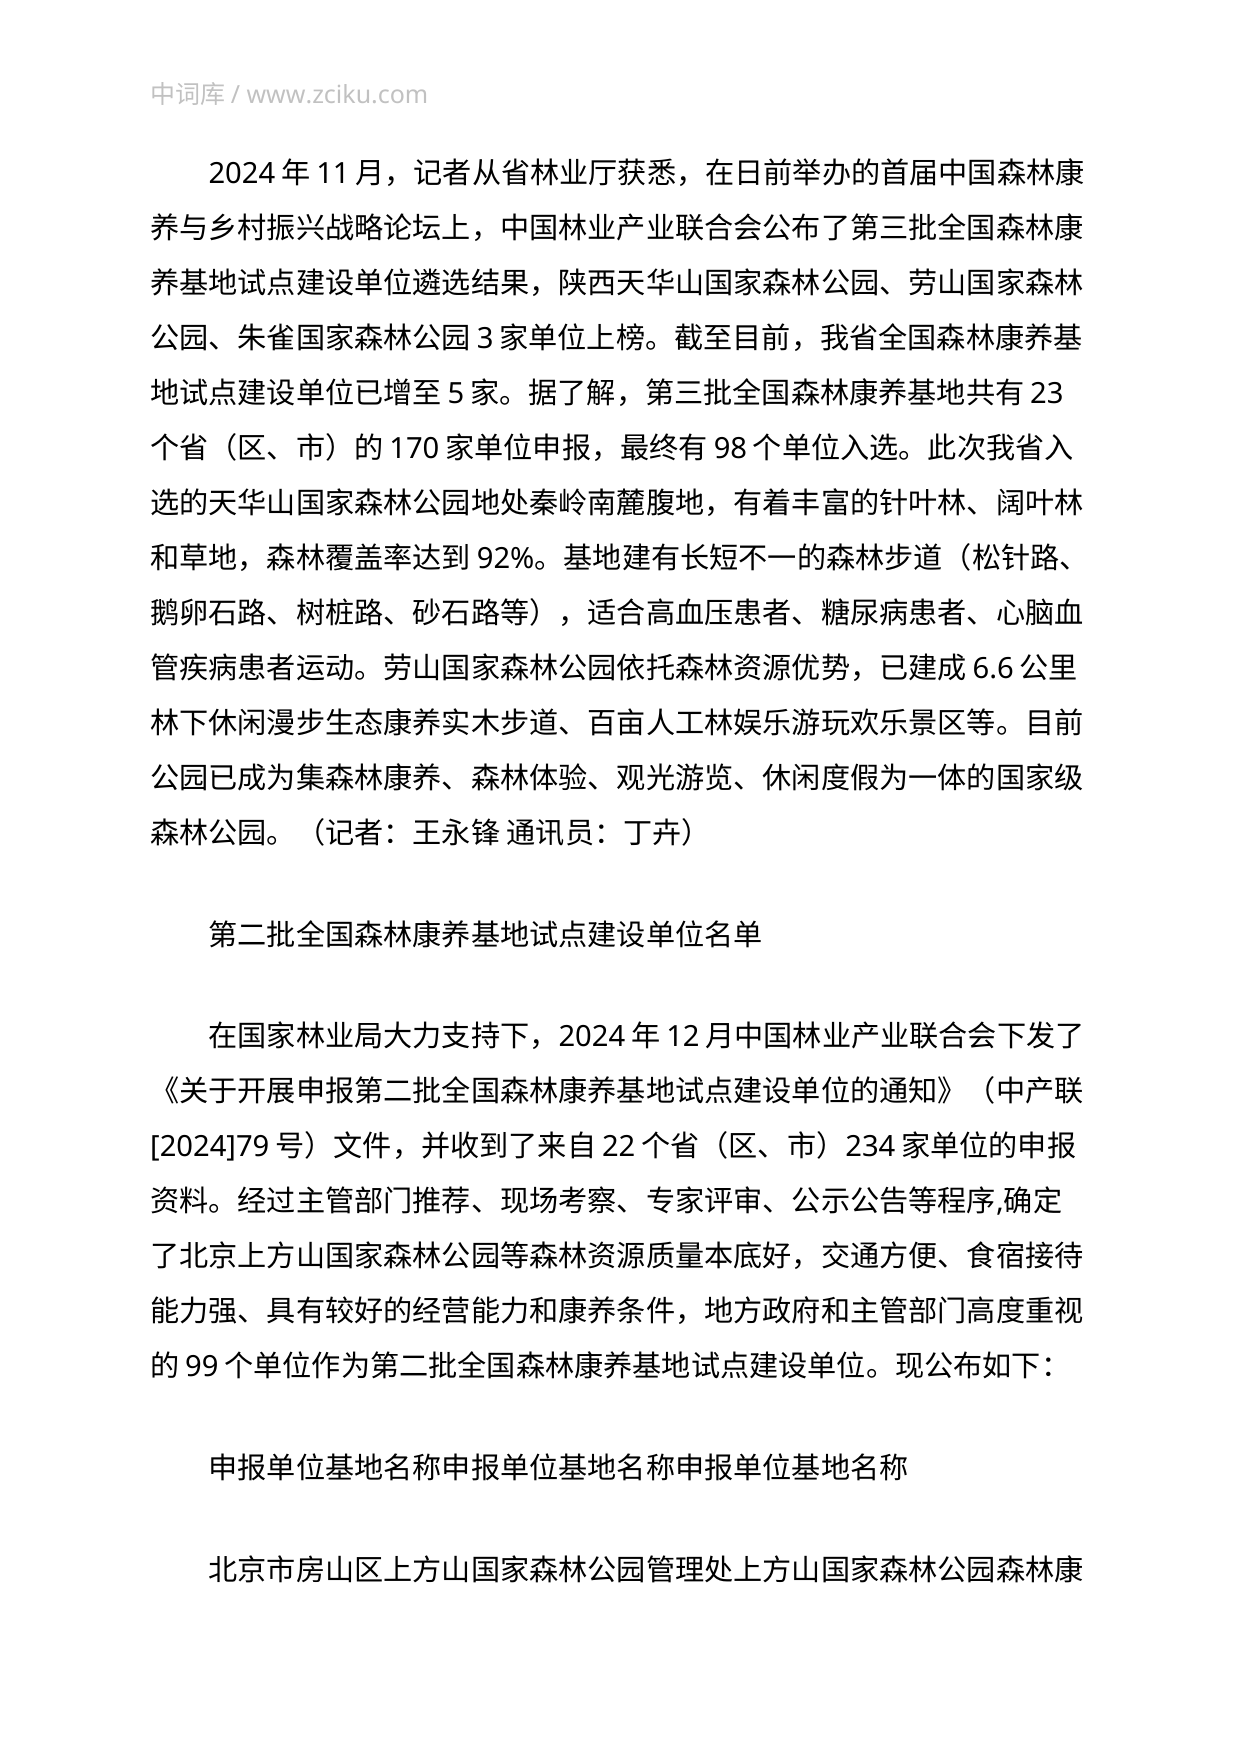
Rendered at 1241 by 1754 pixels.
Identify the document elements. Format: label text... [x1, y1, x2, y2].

text 申报单位基地名称申报单位基地名称申报单位基地名称 [150, 1444, 1090, 1487]
text 第二批全国森林康养基地试点建设单位名单 [150, 911, 1090, 953]
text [150, 1546, 1090, 1589]
text 在国家林业局大力支持下，2024年12月中国林业产业联合会下发了《关于开展申报第二批全国森林康养基地试点建设单位的通知》（中产联[2024]79号）文件，并收到了来自22个省（区、市）234家单位的申报资料。经过主管部门推荐、现场考察、专家评审、公示公告等程序,确定了北京上方山国家森林公园等森林资源质量本底好，交通方便、食宿接待能力强、具有较好的经营能力和康养条件，地方政府和主管部门高度重视的99个单位作为第二批全国森林康养基地试点建设单位。现公布如下： [150, 1013, 1090, 1385]
text 2024年11月，记者从省林业厅获悉，在日前举办的首届中国森林康养与乡村振兴战略论坛上，中国林业产业联合会公布了第三批全国森林康养基地试点建设单位遴选结果，陕西天华山国家森林公园、劳山国家森林公园、朱雀国家森林公园3家单位上榜。截至目前，我省全国森林康养基地试点建设单位已增至5家。据了解，第三批全国森林康养基地共有23个省（区、市）的170家单位申报，最终有98个单位入选。此次我省入选的天华山国家森林公园地处秦岭南麓腹地，有着丰富的针叶林、阔叶林和草地，森林覆盖率达到92%。基地建有长短不一的森林步道（松针路、鹅卵石路、树桩路、砂石路等），适合高血压患者、糖尿病患者、心脑血管疾病患者运动。劳山国家森林公园依托森林资源优势，已建成6.6公里林下休闲漫步生态康养实木步道、百亩人工林娱乐游玩欢乐景区等。目前公园已成为集森林康养、森林体验、观光游览、休闲度假为一体的国家级森林公园。（记者：王永锋 通讯员：丁卉） [150, 150, 1090, 852]
